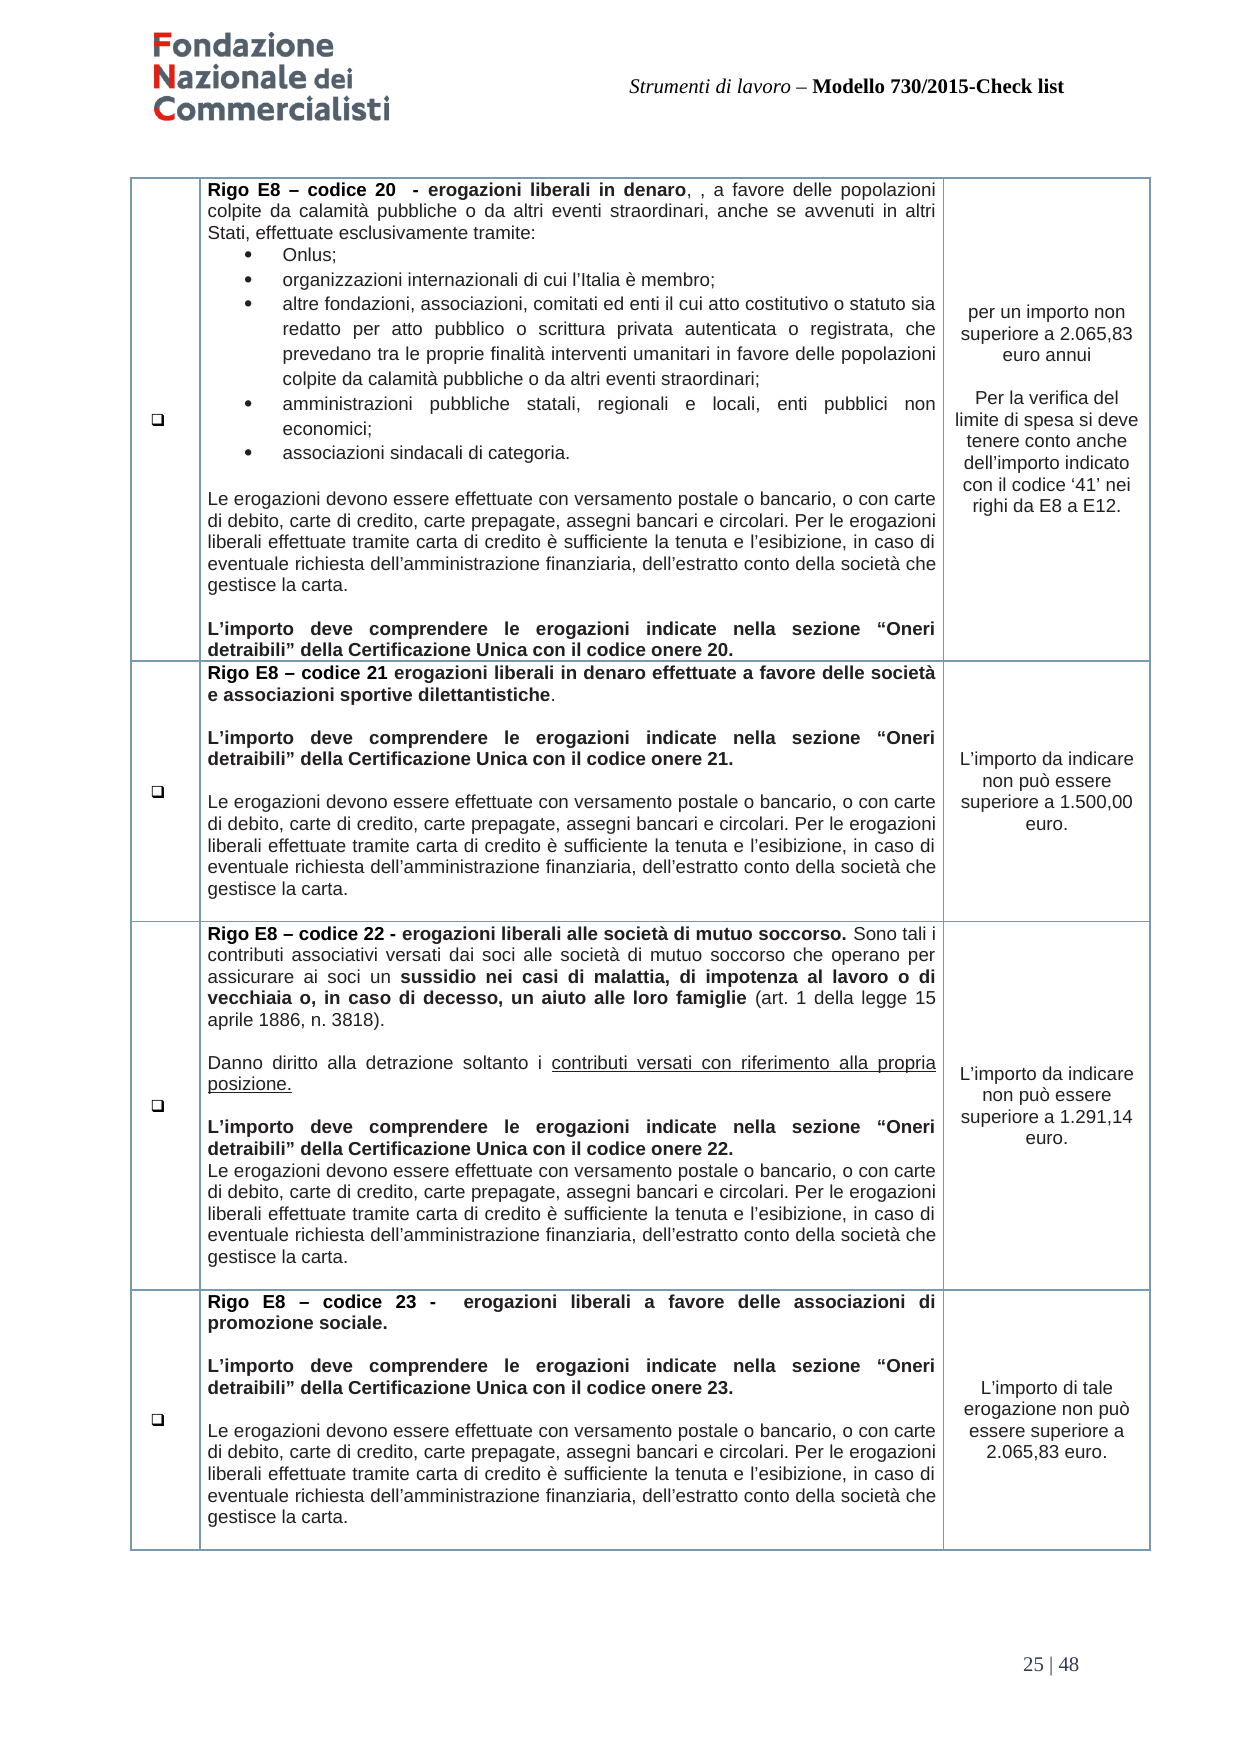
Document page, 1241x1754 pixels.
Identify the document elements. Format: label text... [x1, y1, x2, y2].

table_cell L’importo di tale erogazione non può essere superiore a 2.065,83 euro. [944, 1291, 1149, 1549]
table_cell per un importo non superiore a 2.065,83 euro annui Per la verifica del limite di spesa si deve tenere conto anche dell’importo indicato con il codice ‘41’ nei righi da E8 a E12. [944, 179, 1149, 660]
table_cell Rigo E8 – codice 20 - erogazioni liberali in denaro, , a favore delle popolazioni colpite da calamità pubbliche o da altri eventi straordinari, anche se avvenuti in altri Stati, effettuate esclusivamente tramite: Onlus; organizzazioni internazionali di cui l’Italia è membro; altre fondazioni, associazioni, comitati ed enti il cui atto costitutivo o statuto sia redatto per atto pubblico o scrittura privata autenticata o registrata, che prevedano tra le proprie finalità interventi umanitari in favore delle popolazioni colpite da calamità pubbliche o da altri eventi straordinari; amministrazioni pubbliche statali, regionali e locali, enti pubblici non economici; associazioni sindacali di categoria. Le erogazioni devono essere effettuate con versamento postale o bancario, o con carte di debito, carte di credito, carte prepagate, assegni bancari e circolari. Per le erogazioni liberali effettuate tramite carta di credito è sufficiente la tenuta e l’esibizione, in caso di eventuale richiesta dell’amministrazione finanziaria, dell’estratto conto della società che gestisce la carta. L’importo deve comprendere le erogazioni indicate nella sezione “Oneri detraibili” della Certificazione Unica con il codice onere 20. [201, 179, 943, 660]
table_cell [132, 179, 199, 660]
table_cell Rigo E8 – codice 21 erogazioni liberali in denaro effettuate a favore delle società e associazioni sportive dilettantistiche. L’importo deve comprendere le erogazioni indicate nella sezione “Oneri detraibili” della Certificazione Unica con il codice onere 21. Le erogazioni devono essere effettuate con versamento postale o bancario, o con carte di debito, carte di credito, carte prepagate, assegni bancari e circolari. Per le erogazioni liberali effettuate tramite carta di credito è sufficiente la tenuta e l’esibizione, in caso di eventuale richiesta dell’amministrazione finanziaria, dell’estratto conto della società che gestisce la carta. [201, 662, 943, 921]
table_cell [132, 662, 199, 921]
table_cell [132, 1291, 199, 1549]
table_cell L’importo da indicare non può essere superiore a 1.500,00 euro. [944, 662, 1149, 921]
table_cell Rigo E8 – codice 23 - erogazioni liberali a favore delle associazioni di promozione sociale. L’importo deve comprendere le erogazioni indicate nella sezione “Oneri detraibili” della Certificazione Unica con il codice onere 23. Le erogazioni devono essere effettuate con versamento postale o bancario, o con carte di debito, carte di credito, carte prepagate, assegni bancari e circolari. Per le erogazioni liberali effettuate tramite carta di credito è sufficiente la tenuta e l’esibizione, in caso di eventuale richiesta dell’amministrazione finanziaria, dell’estratto conto della società che gestisce la carta. [201, 1291, 943, 1549]
table_cell Rigo E8 – codice 22 - erogazioni liberali alle società di mutuo soccorso. Sono tali i contributi associativi versati dai soci alle società di mutuo soccorso che operano per assicurare ai soci un sussidio nei casi di malattia, di impotenza al lavoro o di vecchiaia o, in caso di decesso, un aiuto alle loro famiglie (art. 1 della legge 15 aprile 1886, n. 3818). Danno diritto alla detrazione soltanto i contributi versati con riferimento alla propria posizione. L’importo deve comprendere le erogazioni indicate nella sezione “Oneri detraibili” della Certificazione Unica con il codice onere 22. Le erogazioni devono essere effettuate con versamento postale o bancario, o con carte di debito, carte di credito, carte prepagate, assegni bancari e circolari. Per le erogazioni liberali effettuate tramite carta di credito è sufficiente la tenuta e l’esibizione, in caso di eventuale richiesta dell’amministrazione finanziaria, dell’estratto conto della società che gestisce la carta. [201, 922, 943, 1289]
table_cell [132, 922, 199, 1289]
picture [153, 32, 390, 121]
table_cell L’importo da indicare non può essere superiore a 1.291,14 euro. [944, 922, 1149, 1289]
